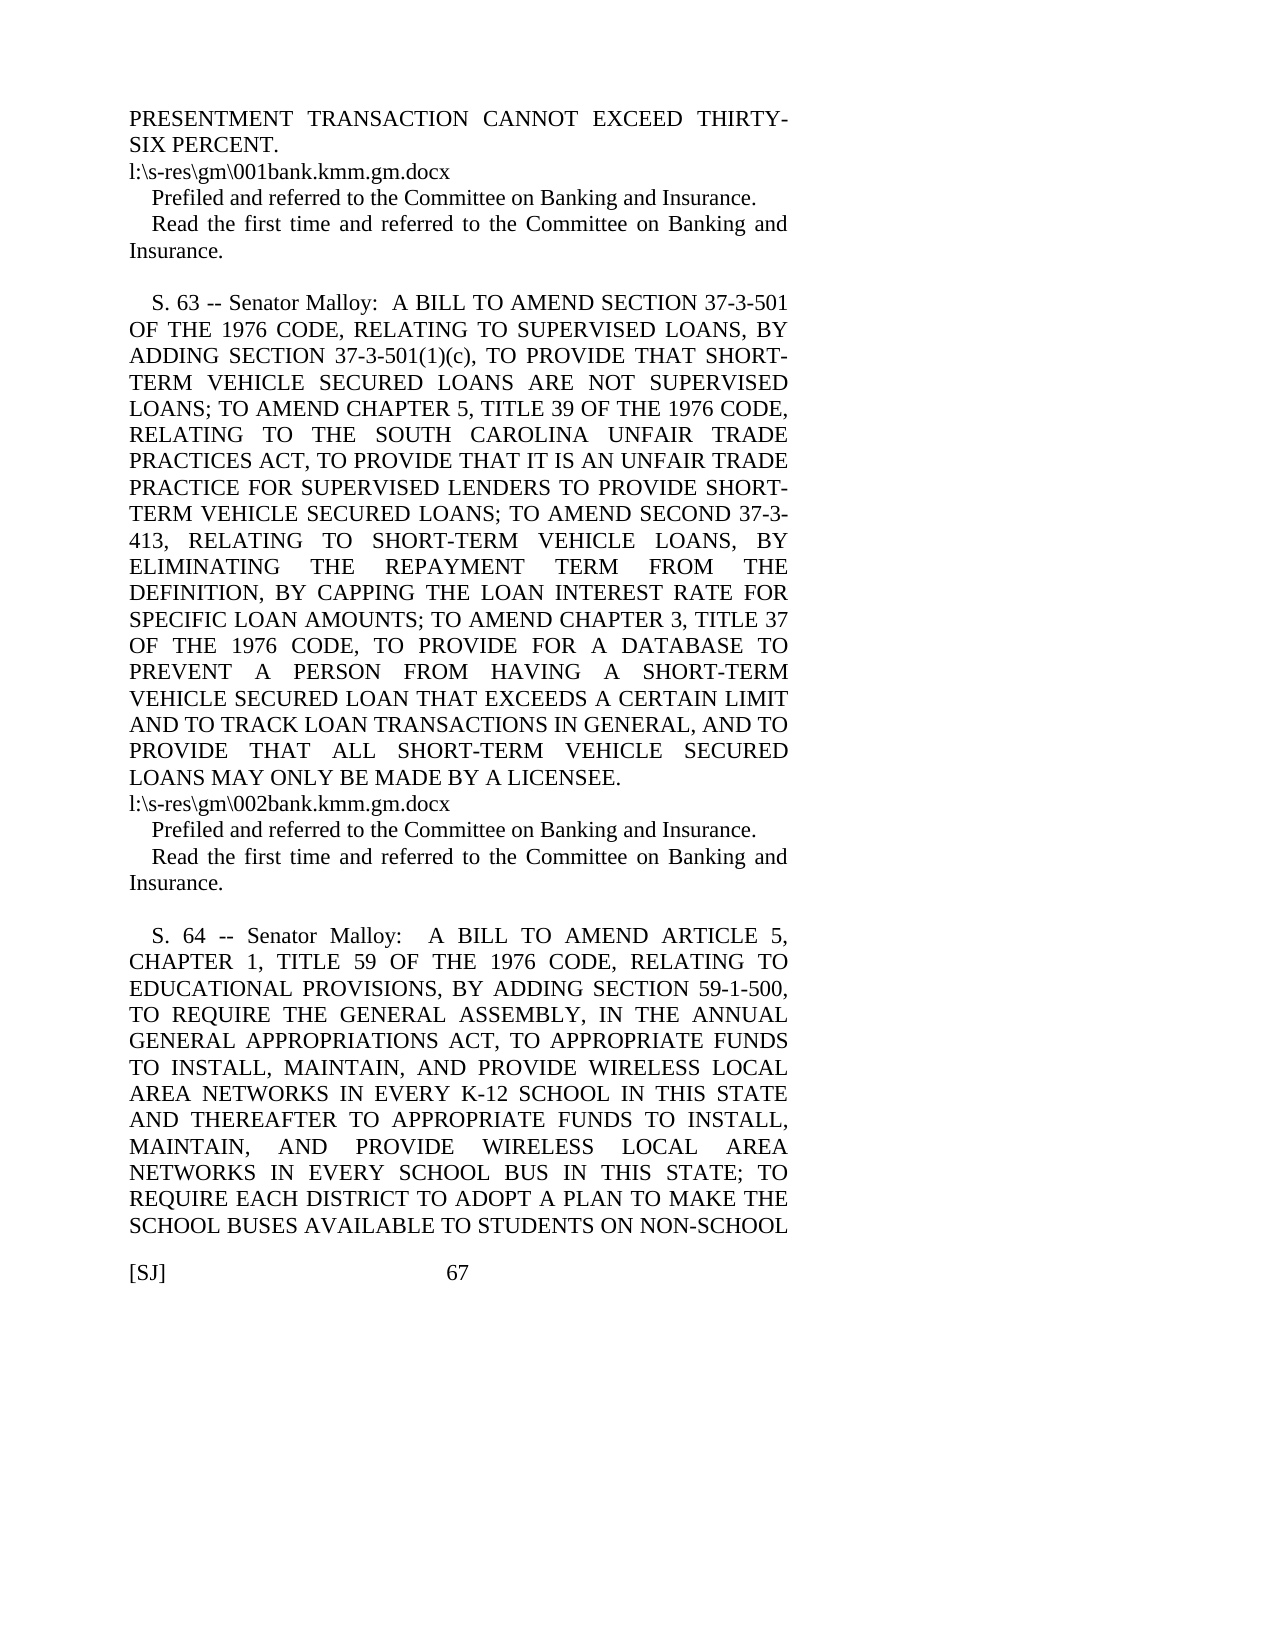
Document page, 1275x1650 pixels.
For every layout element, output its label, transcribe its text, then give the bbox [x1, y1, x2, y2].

text Prefiled and referred to the Committee on Banking and Insurance. [129, 817, 789, 843]
text Prefiled and referred to the Committee on Banking and Insurance. [129, 184, 789, 210]
text S. 63 -- Senator Malloy: A BILL TO AMEND SECTION 37-3-501 OF THE 1976 CODE, RELATING TO SUPERVISED LOANS, BY ADDING SECTION 37-3-501(1)(c), TO PROVIDE THAT SHORT-TERM VEHICLE SECURED LOANS ARE NOT SUPERVISED LOANS; TO AMEND CHAPTER 5, TITLE 39 OF THE 1976 CODE, RELATING TO THE SOUTH CAROLINA UNFAIR TRADE PRACTICES ACT, TO PROVIDE THAT IT IS AN UNFAIR TRADE PRACTICE FOR SUPERVISED LENDERS TO PROVIDE SHORT-TERM VEHICLE SECURED LOANS; TO AMEND SECOND 37-3-413, RELATING TO SHORT-TERM VEHICLE LOANS, BY ELIMINATING THE REPAYMENT TERM FROM THE DEFINITION, BY CAPPING THE LOAN INTEREST RATE FOR SPECIFIC LOAN AMOUNTS; TO AMEND CHAPTER 3, TITLE 37 OF THE 1976 CODE, TO PROVIDE FOR A DATABASE TO PREVENT A PERSON FROM HAVING A SHORT-TERM VEHICLE SECURED LOAN THAT EXCEEDS A CERTAIN LIMIT AND TO TRACK LOAN TRANSACTIONS IN GENERAL, AND TO PROVIDE THAT ALL SHORT-TERM VEHICLE SECURED LOANS MAY ONLY BE MADE BY A LICENSEE. [129, 289, 789, 790]
text Read the first time and referred to the Committee on Banking and Insurance. [129, 210, 789, 263]
text l:\s-res\gm\001bank.kmm.gm.docx [129, 158, 789, 184]
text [129, 922, 789, 1238]
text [129, 105, 789, 158]
text l:\s-res\gm\002bank.kmm.gm.docx [129, 790, 789, 817]
text Read the first time and referred to the Committee on Banking and Insurance. [129, 843, 789, 896]
